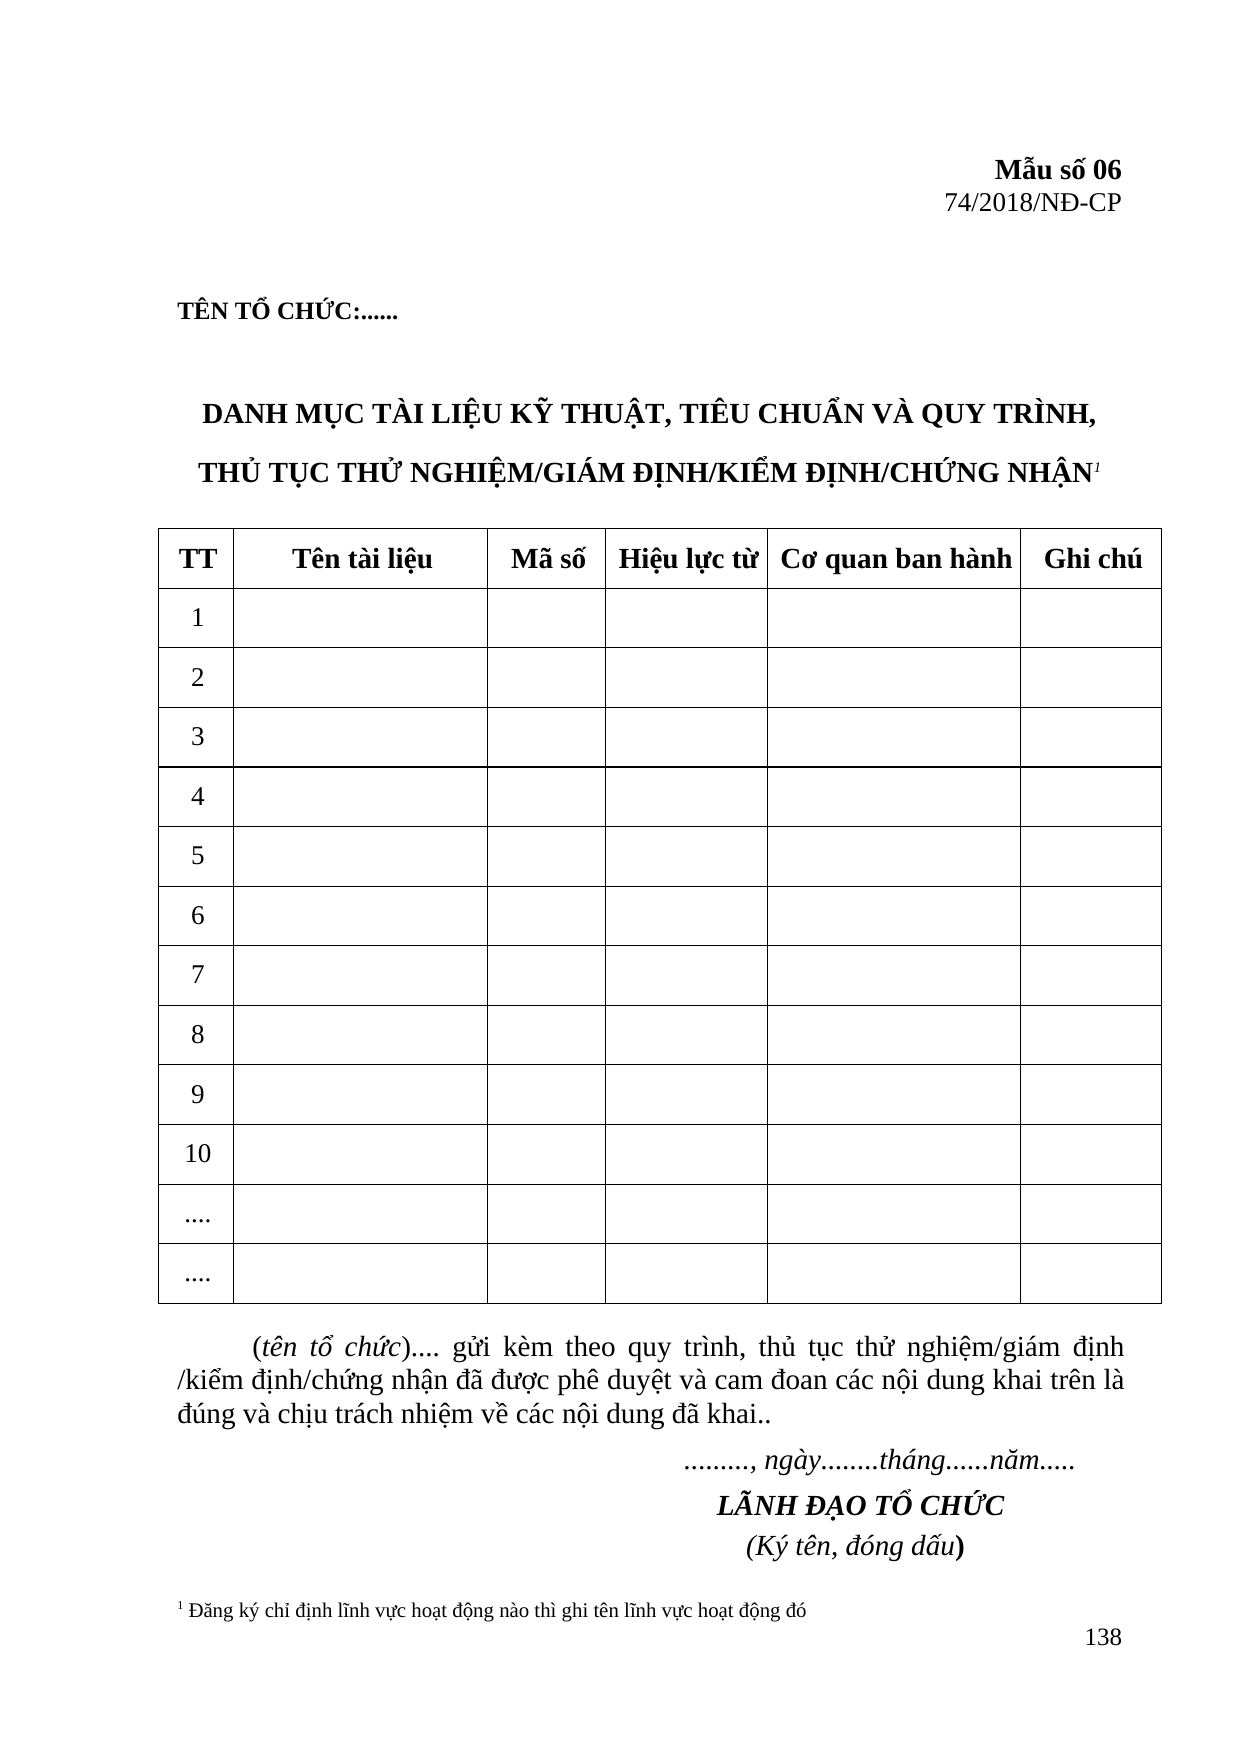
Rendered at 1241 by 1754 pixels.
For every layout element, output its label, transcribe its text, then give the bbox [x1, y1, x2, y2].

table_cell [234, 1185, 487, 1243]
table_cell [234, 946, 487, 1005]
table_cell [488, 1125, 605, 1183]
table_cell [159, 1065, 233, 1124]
text (tên tổ chức).... gửi kèm theo quy trình, thủ tục thử nghiệm/giám định /kiểm định/chứng nhận đã được phê duyệt và cam đoan các nội dung khai trên là đúng và chịu trách nhiệm về các nội dung đã khai.. [177, 1329, 1125, 1429]
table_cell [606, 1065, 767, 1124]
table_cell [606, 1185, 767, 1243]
text ........., ngày........tháng......năm..... [627, 1442, 1133, 1475]
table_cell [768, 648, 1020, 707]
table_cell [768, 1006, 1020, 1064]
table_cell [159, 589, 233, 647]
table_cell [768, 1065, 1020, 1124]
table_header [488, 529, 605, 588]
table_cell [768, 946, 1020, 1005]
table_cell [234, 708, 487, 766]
subtitle THỦ TỤC THỬ NGHIỆM/GIÁM ĐỊNH/KIỂM ĐỊNH/CHỨNG NHẬN [177, 455, 1122, 488]
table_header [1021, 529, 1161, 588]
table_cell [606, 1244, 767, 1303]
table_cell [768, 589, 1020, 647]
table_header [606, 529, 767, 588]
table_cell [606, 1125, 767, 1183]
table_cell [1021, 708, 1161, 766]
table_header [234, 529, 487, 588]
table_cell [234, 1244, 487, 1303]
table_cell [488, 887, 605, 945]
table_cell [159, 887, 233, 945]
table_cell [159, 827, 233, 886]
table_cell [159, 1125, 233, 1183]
subtitle TÊN TỔ CHỨC:...... [177, 296, 1125, 325]
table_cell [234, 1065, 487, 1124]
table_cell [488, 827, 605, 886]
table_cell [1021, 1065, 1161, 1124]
text 74/2018/NĐ-CP [177, 186, 1122, 217]
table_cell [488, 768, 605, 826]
text (Ký tên, đóng dấu) [702, 1528, 1122, 1561]
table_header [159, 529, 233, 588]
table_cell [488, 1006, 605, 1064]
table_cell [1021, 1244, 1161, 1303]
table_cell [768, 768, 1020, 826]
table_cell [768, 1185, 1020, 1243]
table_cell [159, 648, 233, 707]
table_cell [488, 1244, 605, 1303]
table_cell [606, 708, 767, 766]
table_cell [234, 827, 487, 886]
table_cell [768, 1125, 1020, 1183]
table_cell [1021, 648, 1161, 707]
subtitle DANH MỤC TÀI LIỆU KỸ THUẬT, TIÊU CHUẨN VÀ QUY TRÌNH, [177, 396, 1122, 430]
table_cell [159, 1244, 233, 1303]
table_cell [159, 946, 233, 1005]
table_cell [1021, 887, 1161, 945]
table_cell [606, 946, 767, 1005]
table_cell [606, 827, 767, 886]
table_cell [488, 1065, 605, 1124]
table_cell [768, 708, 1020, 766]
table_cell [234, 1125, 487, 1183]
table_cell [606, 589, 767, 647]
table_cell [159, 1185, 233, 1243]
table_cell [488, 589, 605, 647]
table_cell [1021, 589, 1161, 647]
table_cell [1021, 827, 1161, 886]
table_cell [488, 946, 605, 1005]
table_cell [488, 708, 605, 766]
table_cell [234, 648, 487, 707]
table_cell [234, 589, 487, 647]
subtitle LÃNH ĐẠO TỔ CHỨC [627, 1488, 1122, 1521]
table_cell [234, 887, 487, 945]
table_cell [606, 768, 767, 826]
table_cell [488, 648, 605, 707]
text Mẫu số 06 [177, 152, 1122, 186]
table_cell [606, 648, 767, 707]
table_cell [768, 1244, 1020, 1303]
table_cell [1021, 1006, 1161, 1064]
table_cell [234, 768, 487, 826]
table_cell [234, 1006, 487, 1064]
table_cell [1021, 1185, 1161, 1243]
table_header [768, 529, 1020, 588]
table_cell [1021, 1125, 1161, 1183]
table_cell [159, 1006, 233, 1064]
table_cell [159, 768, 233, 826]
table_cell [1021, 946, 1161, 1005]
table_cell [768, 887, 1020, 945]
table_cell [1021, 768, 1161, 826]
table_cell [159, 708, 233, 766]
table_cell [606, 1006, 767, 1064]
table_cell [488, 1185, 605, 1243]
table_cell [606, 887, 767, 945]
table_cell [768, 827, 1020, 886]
